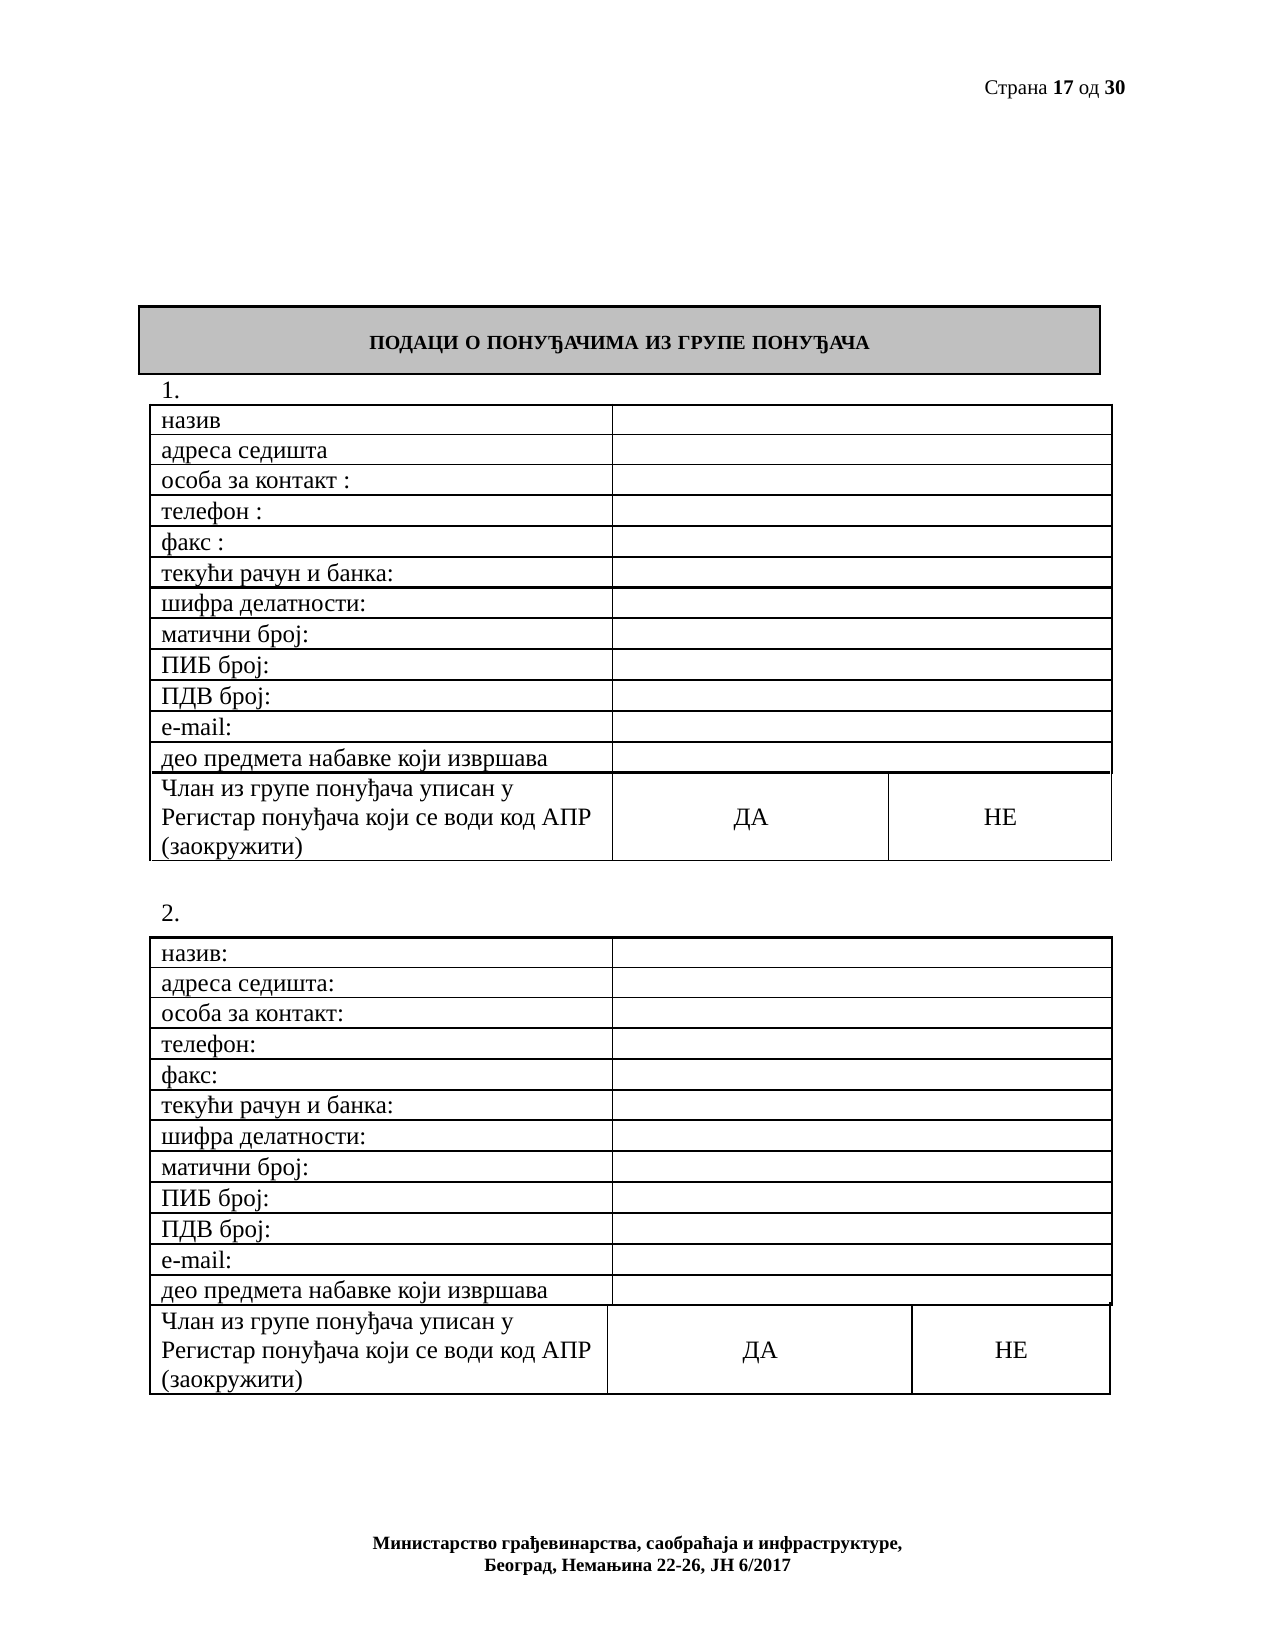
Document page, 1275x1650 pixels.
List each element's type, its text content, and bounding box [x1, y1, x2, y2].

table_cell ПДВ број: [151, 1214, 612, 1243]
table_cell [613, 712, 1111, 741]
table_cell шифра делатности: [151, 589, 612, 617]
table_cell [613, 1060, 1111, 1088]
table_cell [613, 406, 1111, 434]
table_cell [613, 1091, 1111, 1119]
table_cell назив [151, 406, 612, 434]
table_cell [613, 968, 1111, 997]
table_cell назив: [151, 939, 612, 967]
table_cell Члан из групе понуђача уписан у Регистар понуђача који се води код АПР (заокружити) [151, 1306, 607, 1393]
table_cell особа за контакт: [151, 998, 612, 1027]
table_cell део предмета набавке који извршава [151, 743, 612, 771]
table_cell шифра делатности: [151, 1121, 612, 1150]
table_cell [613, 1214, 1111, 1243]
table_cell e-mail: [151, 1245, 612, 1273]
table_cell e-mail: [151, 712, 612, 741]
table_cell [613, 650, 1111, 679]
table_cell адреса седишта: [151, 968, 612, 997]
table_cell ДА [613, 774, 888, 860]
table_cell текући рачун и банка: [151, 558, 612, 586]
table_cell [613, 527, 1111, 556]
table_cell [613, 1276, 1111, 1304]
table_cell факс : [151, 527, 612, 556]
table_cell [613, 1029, 1111, 1058]
table_cell део предмета набавке који извршава [151, 1276, 612, 1304]
table_cell [613, 619, 1111, 648]
table_cell ДА [608, 1306, 911, 1393]
table_cell [613, 743, 1111, 771]
table_cell матични број: [151, 619, 612, 648]
table_cell [613, 939, 1111, 967]
table_cell [613, 681, 1111, 710]
table_cell текући рачун и банка: [151, 1091, 612, 1119]
table_cell ПИБ број: [151, 1183, 612, 1212]
table_cell [613, 496, 1111, 525]
table_cell телефон: [151, 1029, 612, 1058]
table_cell факс: [151, 1060, 612, 1088]
table_cell адреса седишта [151, 435, 612, 464]
table_cell [613, 435, 1111, 464]
table_cell телефон : [151, 496, 612, 525]
table_cell [613, 558, 1111, 586]
table_cell [613, 589, 1111, 617]
table_cell [613, 1121, 1111, 1150]
table_cell особа за контакт : [151, 465, 612, 494]
table_cell [613, 1245, 1111, 1273]
table_cell НЕ [913, 1306, 1109, 1393]
table_cell НЕ [889, 771, 1111, 860]
table_cell [613, 1152, 1111, 1181]
table_cell Члан из групе понуђача уписан у Регистар понуђача који се води код АПР (заокружити) [151, 772, 612, 860]
table_cell ПИБ број: [151, 650, 612, 679]
table_cell 2. [150, 860, 1112, 936]
table_cell [613, 465, 1111, 494]
table_cell [613, 998, 1111, 1027]
table_cell [613, 1183, 1111, 1212]
table_cell ПДВ број: [151, 681, 612, 710]
table_header подаци о понуђачима из групе понуђача [140, 308, 1099, 373]
table_header 1. [150, 375, 1112, 403]
table_cell матични број: [151, 1152, 612, 1181]
